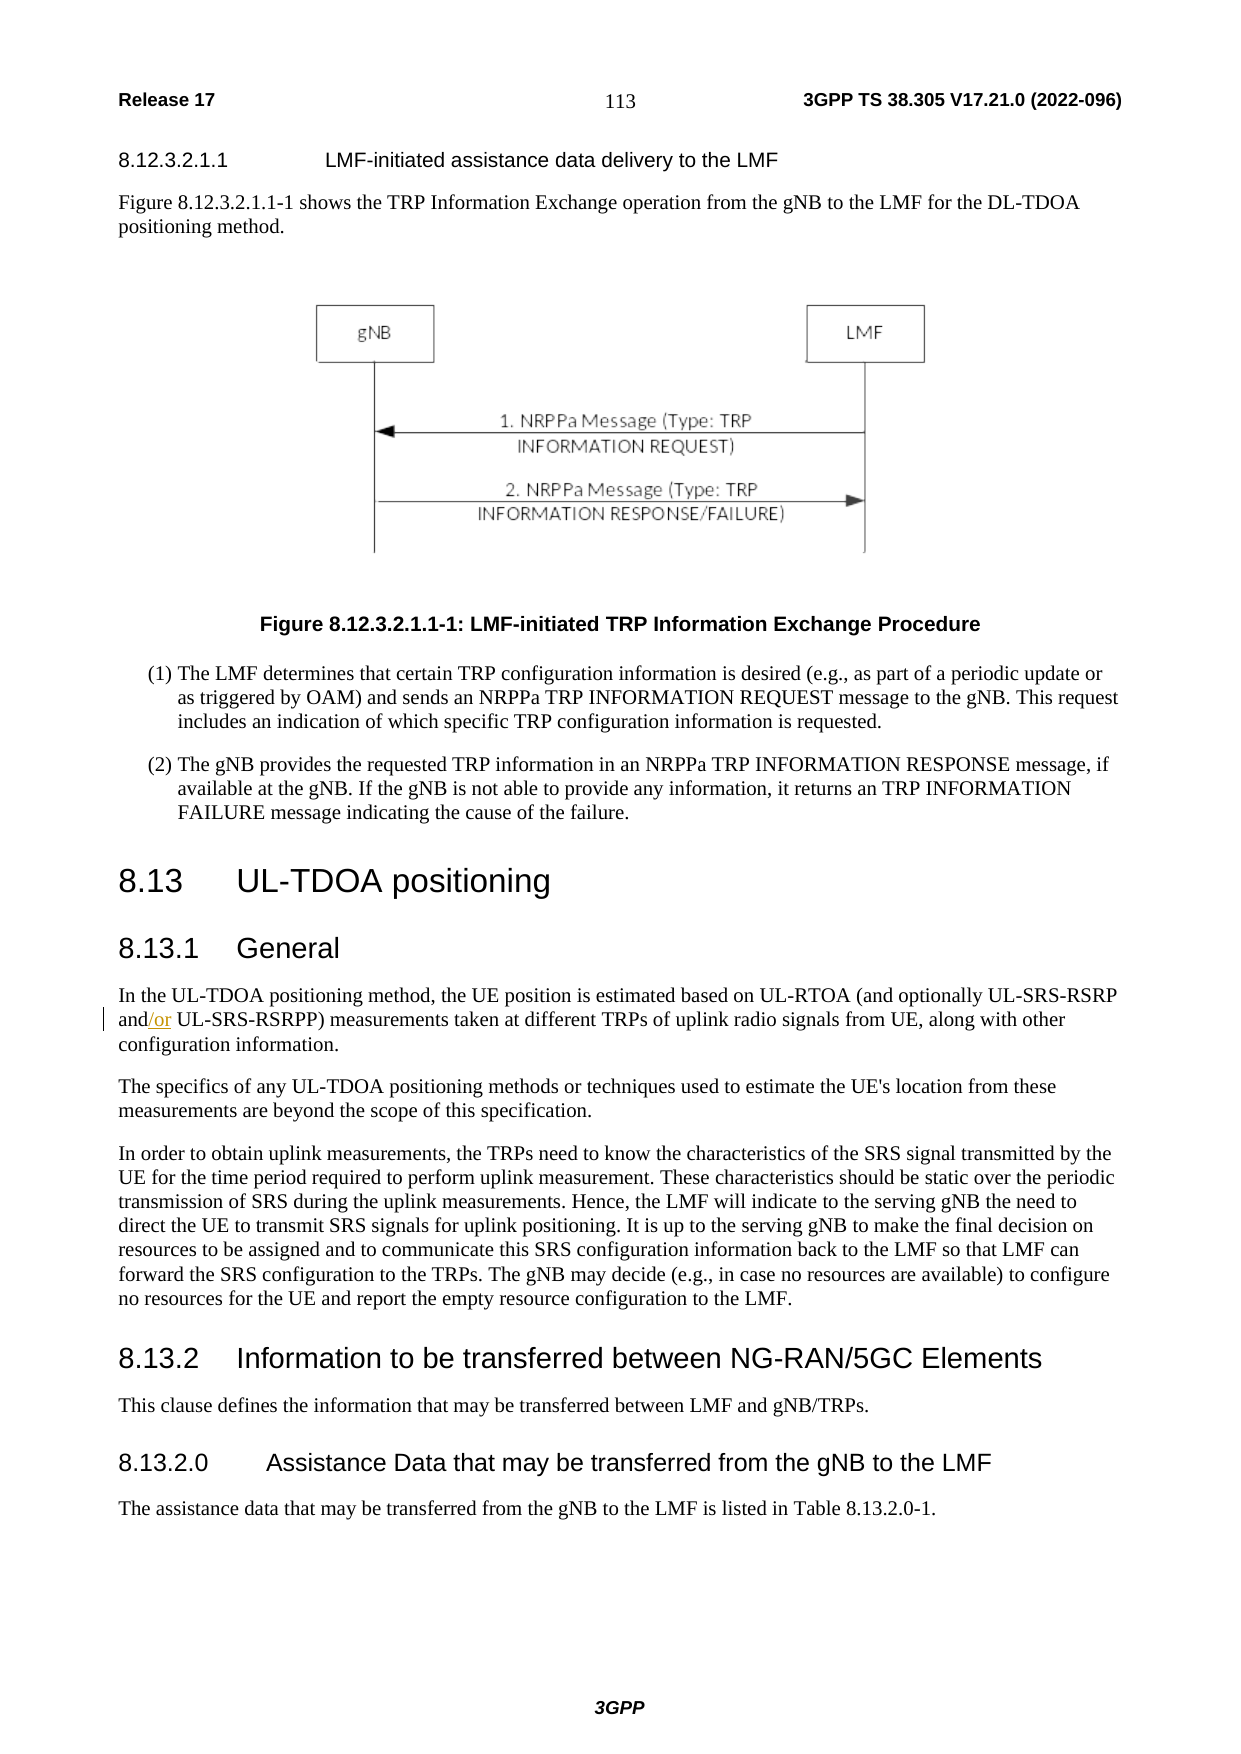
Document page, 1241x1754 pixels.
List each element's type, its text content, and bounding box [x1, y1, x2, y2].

subtitle 8.13.2.0 Assistance Data that may be transferred from the gNB to the LMF [118, 1448, 1122, 1477]
subtitle 8.13.2 Information to be transferred between NG-RAN/5GC Elements [118, 1341, 1122, 1374]
text This clause defines the information that may be transferred between LMF and gNB/TRPs. [118, 1393, 1122, 1417]
text In the UL-TDOA positioning method, the UE position is estimated based on UL-RTOA (and optionally UL-SRS-RSRP and UL-SRS-RSRPP) measurements taken at different TRPs of uplink radio signals from UE, along with other configuration information. [118, 983, 1122, 1056]
subtitle 8.12.3.2.1.1 LMF-initiated assistance data delivery to the LMF [118, 147, 1122, 171]
text In order to obtain uplink measurements, the TRPs need to know the characteristics of the SRS signal transmitted by the UE for the time period required to perform uplink measurement. These characteristics should be static over the periodic transmission of SRS during the uplink measurements. Hence, the LMF will indicate to the serving gNB the need to direct the UE to transmit SRS signals for uplink positioning. It is up to the serving gNB to make the final decision on resources to be assigned and to communicate this SRS configuration information back to the LMF so that LMF can forward the SRS configuration to the TRPs. The gNB may decide (e.g., in case no resources are available) to configure no resources for the UE and report the empty resource configuration to the LMF. [118, 1141, 1122, 1309]
text The specifics of any UL-TDOA positioning methods or techniques used to estimate the UE's location from these measurements are beyond the scope of this specification. [118, 1074, 1122, 1122]
text Figure 8.12.3.2.1.1-1: LMF-initiated TRP Information Exchange Procedure [118, 612, 1122, 636]
text The assistance data that may be transferred from the gNB to the LMF is listed in Table 8.13.2.0-1. [118, 1496, 1122, 1520]
subtitle 8.13.1 General [118, 931, 1122, 964]
subtitle 8.13 UL-TDOA positioning [118, 861, 1122, 900]
text (1) The LMF determines that certain TRP configuration information is desired (e.g., as part of a periodic update or as triggered by OAM) and sends an NRPPa TRP INFORMATION REQUEST message to the gNB. This request includes an indication of which specific TRP configuration information is requested. [148, 661, 1122, 733]
text Figure 8.12.3.2.1.1-1 shows the TRP Information Exchange operation from the gNB to the LMF for the DL-TDOA positioning method. [118, 190, 1122, 238]
text (2) The gNB provides the requested TRP information in an NRPPa TRP INFORMATION RESPONSE message, if available at the gNB. If the gNB is not able to provide any information, it returns an TRP INFORMATION FAILURE message indicating the cause of the failure. [148, 752, 1122, 824]
